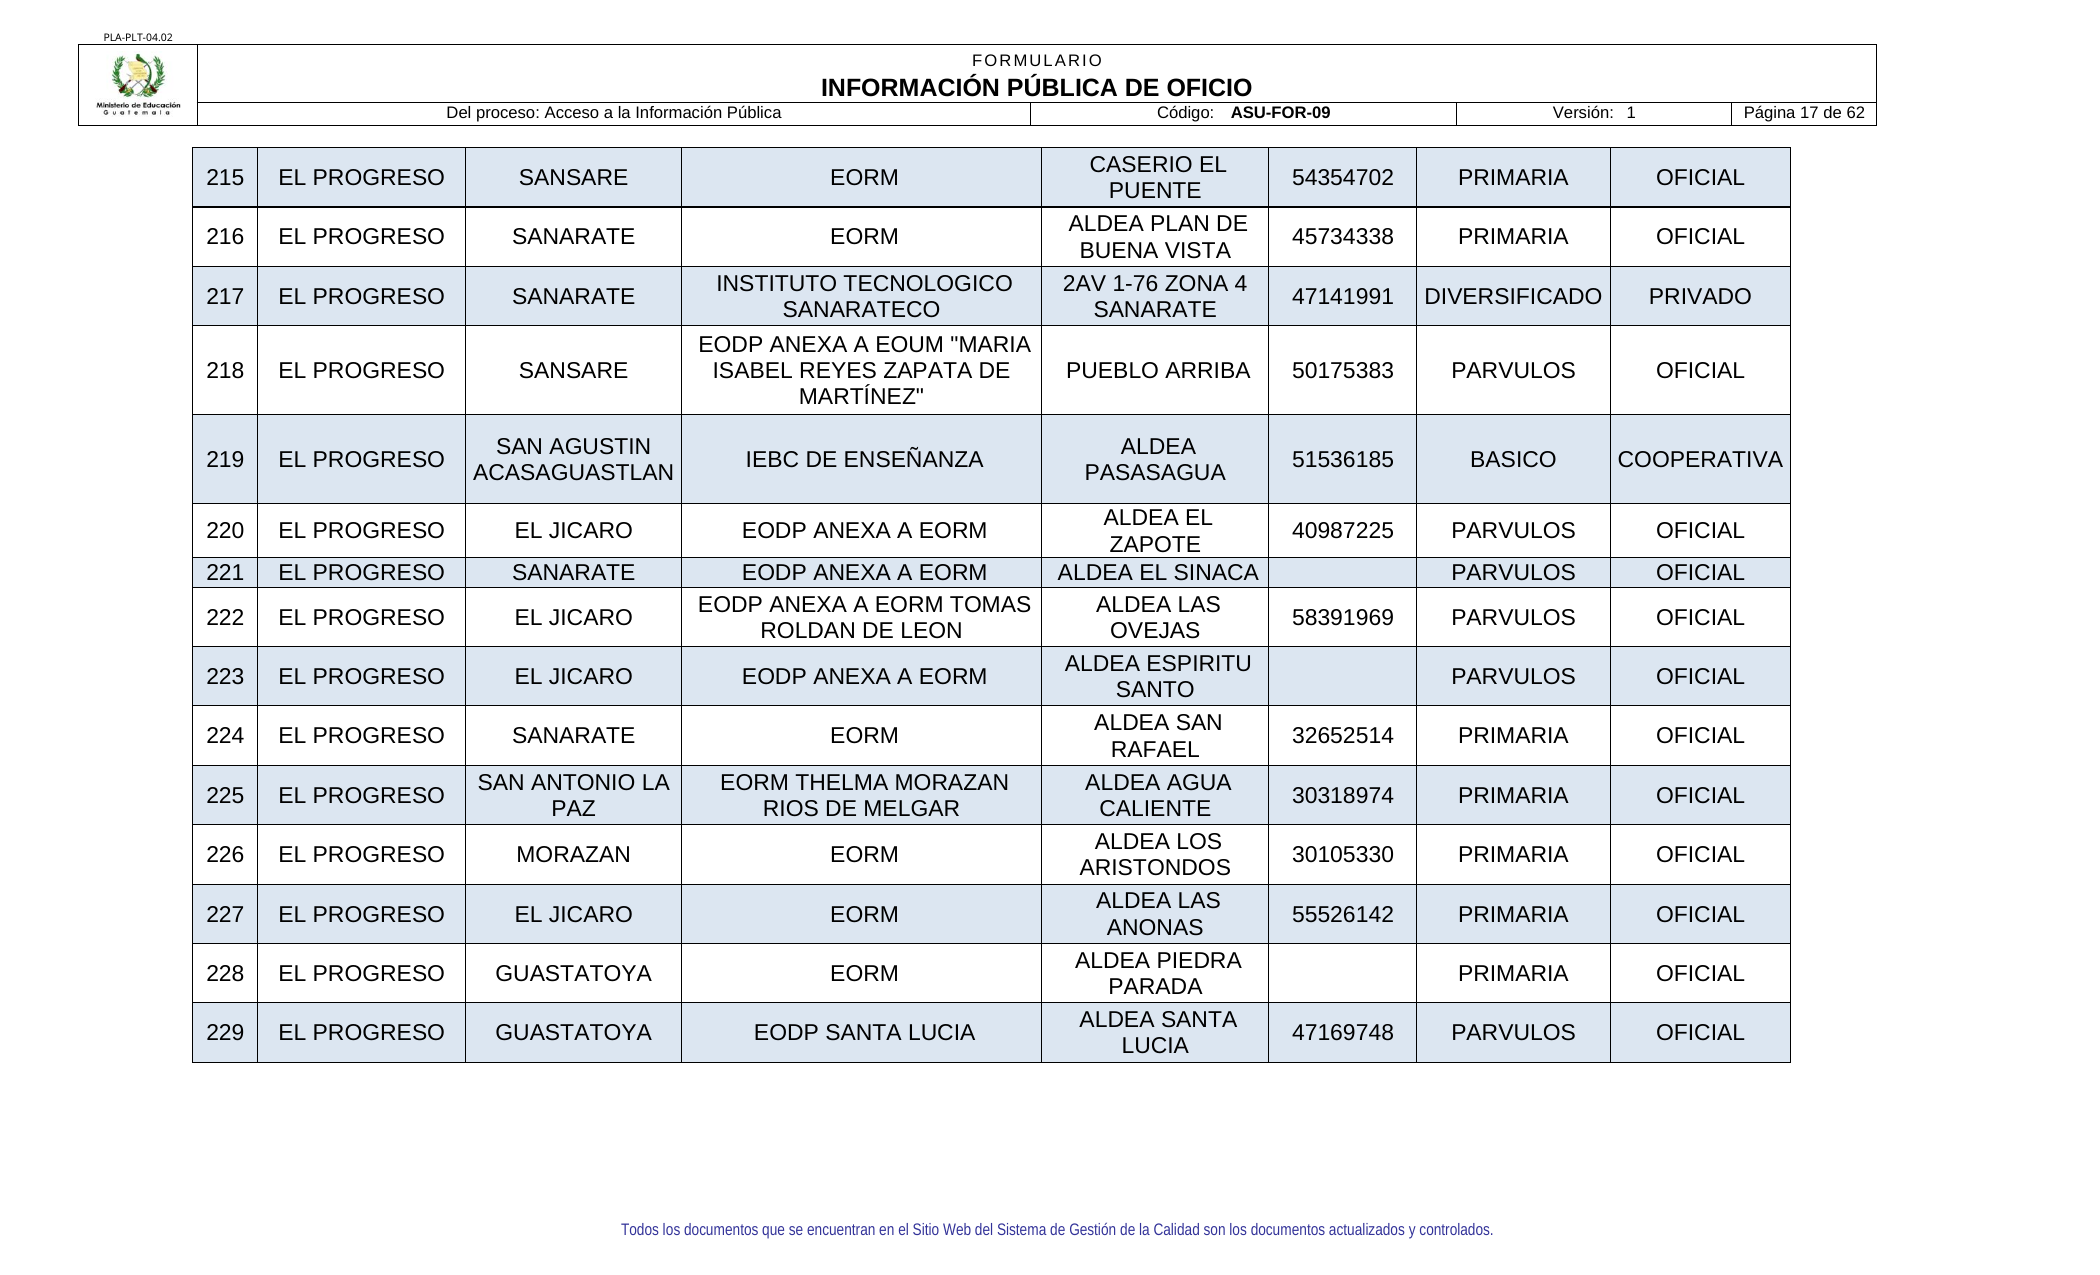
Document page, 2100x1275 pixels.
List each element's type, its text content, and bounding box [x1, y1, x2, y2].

table_cell INSTITUTO TECNOLOGICO SANARATECO [682, 267, 1041, 325]
table_cell COOPERATIVA [1611, 415, 1790, 503]
table_cell EL JICARO [466, 647, 681, 705]
table_cell 58391969 [1269, 588, 1416, 646]
table_cell OFICIAL [1611, 885, 1790, 943]
table_cell PRIMARIA [1417, 825, 1610, 883]
table_cell ALDEA PLAN DE BUENA VISTA [1042, 208, 1268, 266]
table_cell PRIMARIA [1417, 208, 1610, 266]
table_cell SANSARE [466, 148, 681, 206]
table_cell EL PROGRESO [258, 267, 465, 325]
table_cell OFICIAL [1611, 1003, 1790, 1062]
table_cell ALDEA LOS ARISTONDOS [1042, 825, 1268, 883]
table_cell ALDEA PASASAGUA [1042, 415, 1268, 503]
table_cell SANSARE [466, 326, 681, 414]
table_cell OFICIAL [1611, 208, 1790, 266]
table_cell 216 [193, 208, 257, 266]
table_cell EL JICARO [466, 885, 681, 943]
table_cell EL PROGRESO [258, 706, 465, 765]
table_cell PRIMARIA [1417, 706, 1610, 765]
table_cell 227 [193, 885, 257, 943]
table_cell ALDEA PIEDRA PARADA [1042, 944, 1268, 1002]
table_cell 219 [193, 415, 257, 503]
table_cell PARVULOS [1417, 647, 1610, 705]
table_cell 223 [193, 647, 257, 705]
table_cell EORM [682, 944, 1041, 1002]
table_cell PARVULOS [1417, 558, 1610, 587]
table_cell 225 [193, 766, 257, 824]
table_cell EODP SANTA LUCIA [682, 1003, 1041, 1062]
table_cell 218 [193, 326, 257, 414]
table_cell EL PROGRESO [258, 1003, 465, 1062]
table_cell ALDEA SAN RAFAEL [1042, 706, 1268, 765]
table_cell SANARATE [466, 558, 681, 587]
table_cell EL PROGRESO [258, 647, 465, 705]
table_cell OFICIAL [1611, 504, 1790, 557]
table_cell EL PROGRESO [258, 825, 465, 883]
table_cell 221 [193, 558, 257, 587]
table_cell OFICIAL [1611, 825, 1790, 883]
table_cell 30318974 [1269, 766, 1416, 824]
table_cell SANARATE [466, 267, 681, 325]
table_cell EODP ANEXA A EORM [682, 558, 1041, 587]
table_cell SANARATE [466, 706, 681, 765]
table_cell ALDEA EL SINACA [1042, 558, 1268, 587]
table_cell ALDEA LAS ANONAS [1042, 885, 1268, 943]
table_cell 217 [193, 267, 257, 325]
table_cell [1269, 944, 1416, 1002]
table_cell PARVULOS [1417, 1003, 1610, 1062]
table_cell EL PROGRESO [258, 588, 465, 646]
picture [95, 51, 181, 117]
table_cell CASERIO EL PUENTE [1042, 148, 1268, 206]
table_cell 54354702 [1269, 148, 1416, 206]
table_cell DIVERSIFICADO [1417, 267, 1610, 325]
table_cell PRIMARIA [1417, 148, 1610, 206]
table_cell GUASTATOYA [466, 944, 681, 1002]
table_cell PARVULOS [1417, 588, 1610, 646]
table_cell ALDEA LAS OVEJAS [1042, 588, 1268, 646]
table_cell 30105330 [1269, 825, 1416, 883]
table_cell PRIMARIA [1417, 766, 1610, 824]
table_cell EORM [682, 825, 1041, 883]
table_cell [1269, 558, 1416, 587]
table_cell PRIMARIA [1417, 944, 1610, 1002]
table_cell 47141991 [1269, 267, 1416, 325]
table_cell 220 [193, 504, 257, 557]
table_cell EL PROGRESO [258, 326, 465, 414]
table_cell EL JICARO [466, 588, 681, 646]
table_cell 32652514 [1269, 706, 1416, 765]
table_cell PARVULOS [1417, 326, 1610, 414]
table_cell [1269, 647, 1416, 705]
table_cell MORAZAN [466, 825, 681, 883]
table_cell ALDEA EL ZAPOTE [1042, 504, 1268, 557]
table_cell SAN ANTONIO LA PAZ [466, 766, 681, 824]
table_cell EODP ANEXA A EORM [682, 647, 1041, 705]
table_cell GUASTATOYA [466, 1003, 681, 1062]
table_cell EL PROGRESO [258, 148, 465, 206]
table_cell EODP ANEXA A EOUM "MARIA ISABEL REYES ZAPATA DE MARTÍNEZ" [682, 326, 1041, 414]
table_cell OFICIAL [1611, 944, 1790, 1002]
table_cell OFICIAL [1611, 588, 1790, 646]
table_cell PRIMARIA [1417, 885, 1610, 943]
table_cell EL PROGRESO [258, 944, 465, 1002]
table_cell EORM [682, 706, 1041, 765]
table_cell EL PROGRESO [258, 885, 465, 943]
table_cell OFICIAL [1611, 148, 1790, 206]
table_cell EL JICARO [466, 504, 681, 557]
table_cell 55526142 [1269, 885, 1416, 943]
table_cell EL PROGRESO [258, 558, 465, 587]
table_cell OFICIAL [1611, 558, 1790, 587]
table_cell BASICO [1417, 415, 1610, 503]
table_cell EODP ANEXA A EORM TOMAS ROLDAN DE LEON [682, 588, 1041, 646]
table_cell PUEBLO ARRIBA [1042, 326, 1268, 414]
table_cell 226 [193, 825, 257, 883]
table_cell 215 [193, 148, 257, 206]
table_cell EORM THELMA MORAZAN RIOS DE MELGAR [682, 766, 1041, 824]
table_cell OFICIAL [1611, 706, 1790, 765]
table_cell OFICIAL [1611, 766, 1790, 824]
table_cell EL PROGRESO [258, 208, 465, 266]
table_cell EL PROGRESO [258, 766, 465, 824]
table_cell 45734338 [1269, 208, 1416, 266]
table_cell OFICIAL [1611, 647, 1790, 705]
table_cell EL PROGRESO [258, 415, 465, 503]
table_cell EL PROGRESO [258, 504, 465, 557]
table_cell EODP ANEXA A EORM [682, 504, 1041, 557]
table_cell PRIVADO [1611, 267, 1790, 325]
table_cell ALDEA SANTA LUCIA [1042, 1003, 1268, 1062]
table_cell 228 [193, 944, 257, 1002]
table_cell 229 [193, 1003, 257, 1062]
table_cell 224 [193, 706, 257, 765]
table_cell ALDEA ESPIRITU SANTO [1042, 647, 1268, 705]
table_cell 47169748 [1269, 1003, 1416, 1062]
table_cell 222 [193, 588, 257, 646]
table_cell 51536185 [1269, 415, 1416, 503]
table_cell 40987225 [1269, 504, 1416, 557]
table_cell 2AV 1-76 ZONA 4 SANARATE [1042, 267, 1268, 325]
table_cell IEBC DE ENSEÑANZA [682, 415, 1041, 503]
table_cell PARVULOS [1417, 504, 1610, 557]
table_cell EORM [682, 148, 1041, 206]
table_cell EORM [682, 208, 1041, 266]
table_cell SANARATE [466, 208, 681, 266]
table_cell OFICIAL [1611, 326, 1790, 414]
table_cell 50175383 [1269, 326, 1416, 414]
table_cell EORM [682, 885, 1041, 943]
table_cell SAN AGUSTIN ACASAGUASTLAN [466, 415, 681, 503]
table_cell ALDEA AGUA CALIENTE [1042, 766, 1268, 824]
